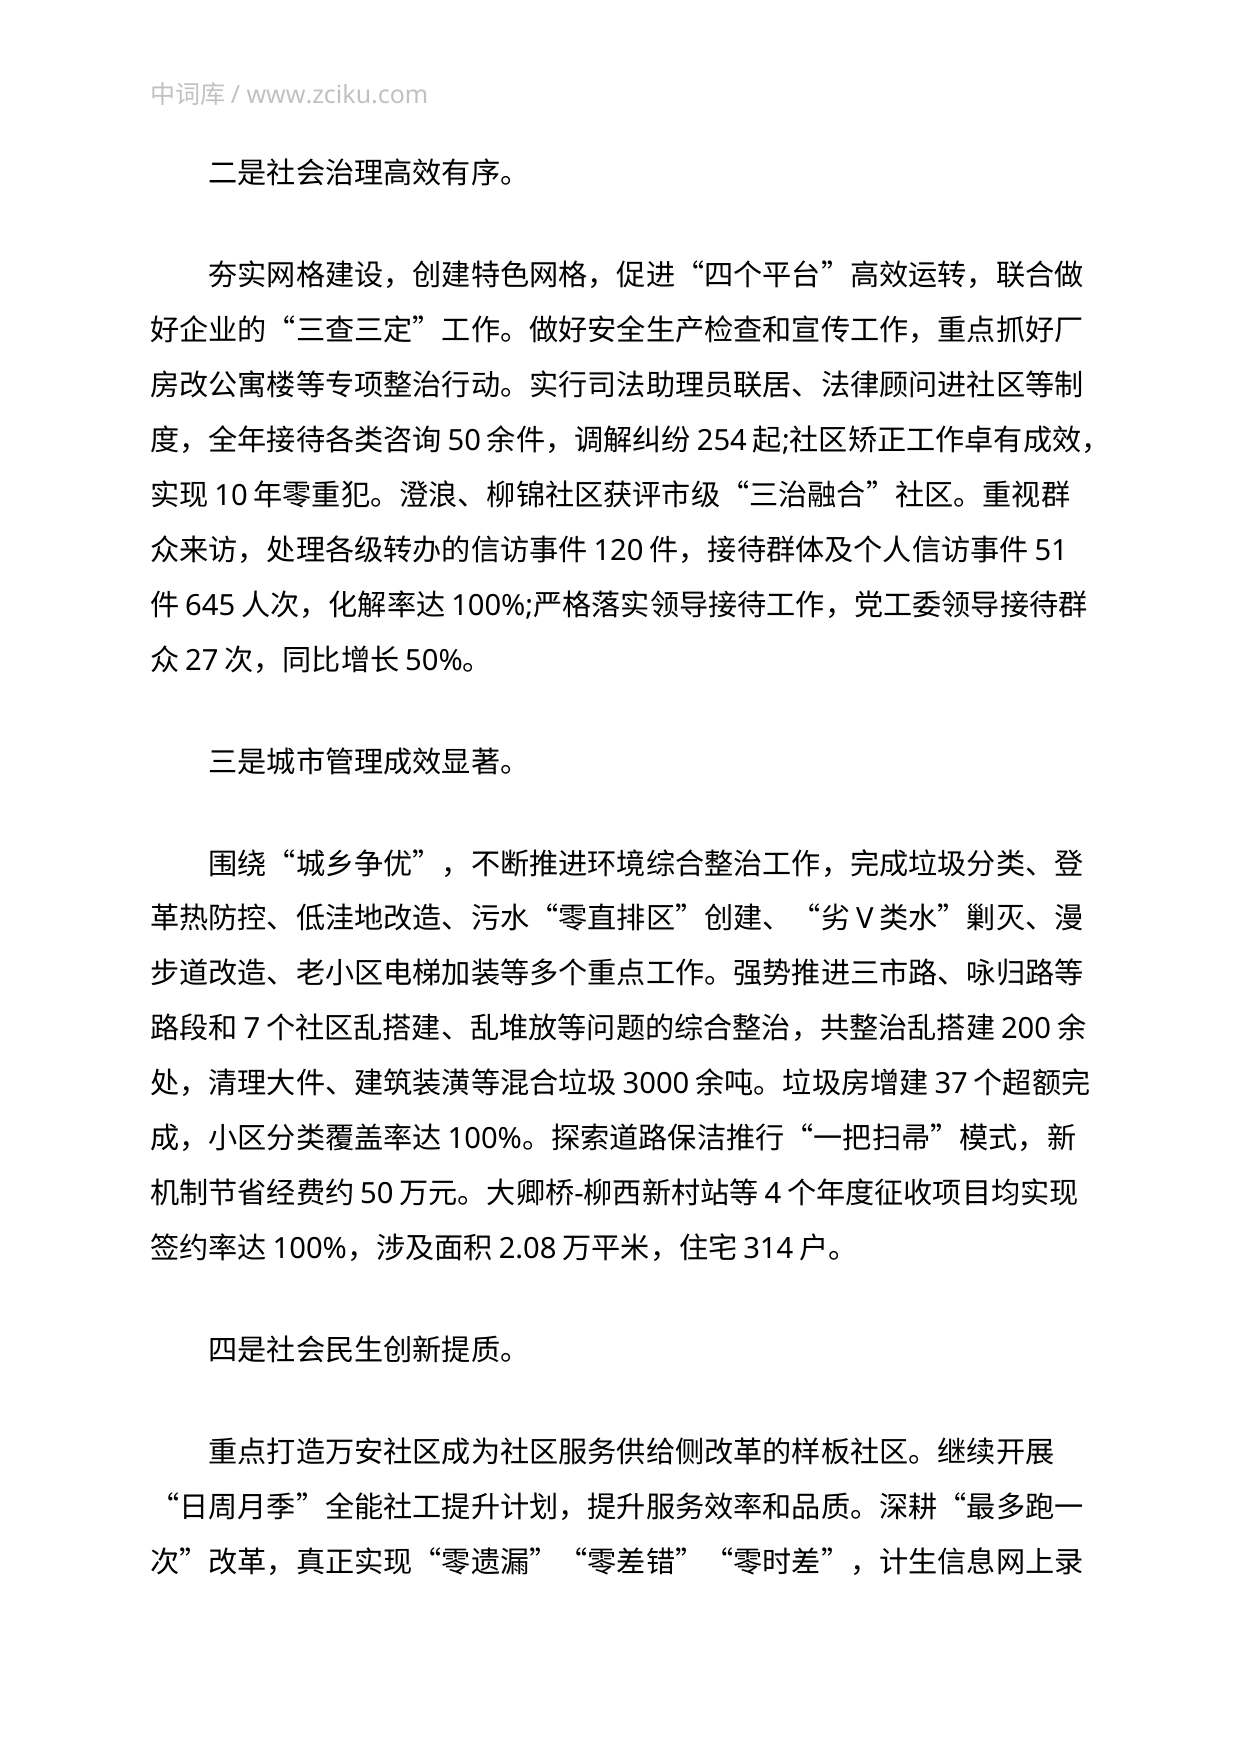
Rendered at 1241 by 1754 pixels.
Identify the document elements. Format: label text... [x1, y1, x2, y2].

text 夯实网格建设，创建特色网格，促进“四个平台”高效运转，联合做好企业的“三查三定”工作。做好安全生产检查和宣传工作，重点抓好厂房改公寓楼等专项整治行动。实行司法助理员联居、法律顾问进社区等制度，全年接待各类咨询50余件，调解纠纷254起;社区矫正工作卓有成效，实现10年零重犯。澄浪、柳锦社区获评市级“三治融合”社区。重视群众来访，处理各级转办的信访事件120件，接待群体及个人信访事件51件645人次，化解率达100%;严格落实领导接待工作，党工委领导接待群众27次，同比增长50%。 [150, 252, 1090, 679]
text 四是社会民生创新提质。 [150, 1327, 1090, 1369]
text 二是社会治理高效有序。 [150, 150, 1090, 192]
text 围绕“城乡争优”，不断推进环境综合整治工作，完成垃圾分类、登革热防控、低洼地改造、污水“零直排区”创建、“劣V类水”剿灭、漫步道改造、老小区电梯加装等多个重点工作。强势推进三市路、咏归路等路段和7个社区乱搭建、乱堆放等问题的综合整治，共整治乱搭建200余处，清理大件、建筑装潢等混合垃圾3000余吨。垃圾房增建37个超额完成，小区分类覆盖率达100%。探索道路保洁推行“一把扫帚”模式，新机制节省经费约50万元。大卿桥-柳西新村站等4个年度征收项目均实现签约率达100%，涉及面积2.08万平米，住宅314户。 [150, 840, 1090, 1267]
text 三是城市管理成效显著。 [150, 738, 1090, 781]
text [150, 1429, 1090, 1581]
